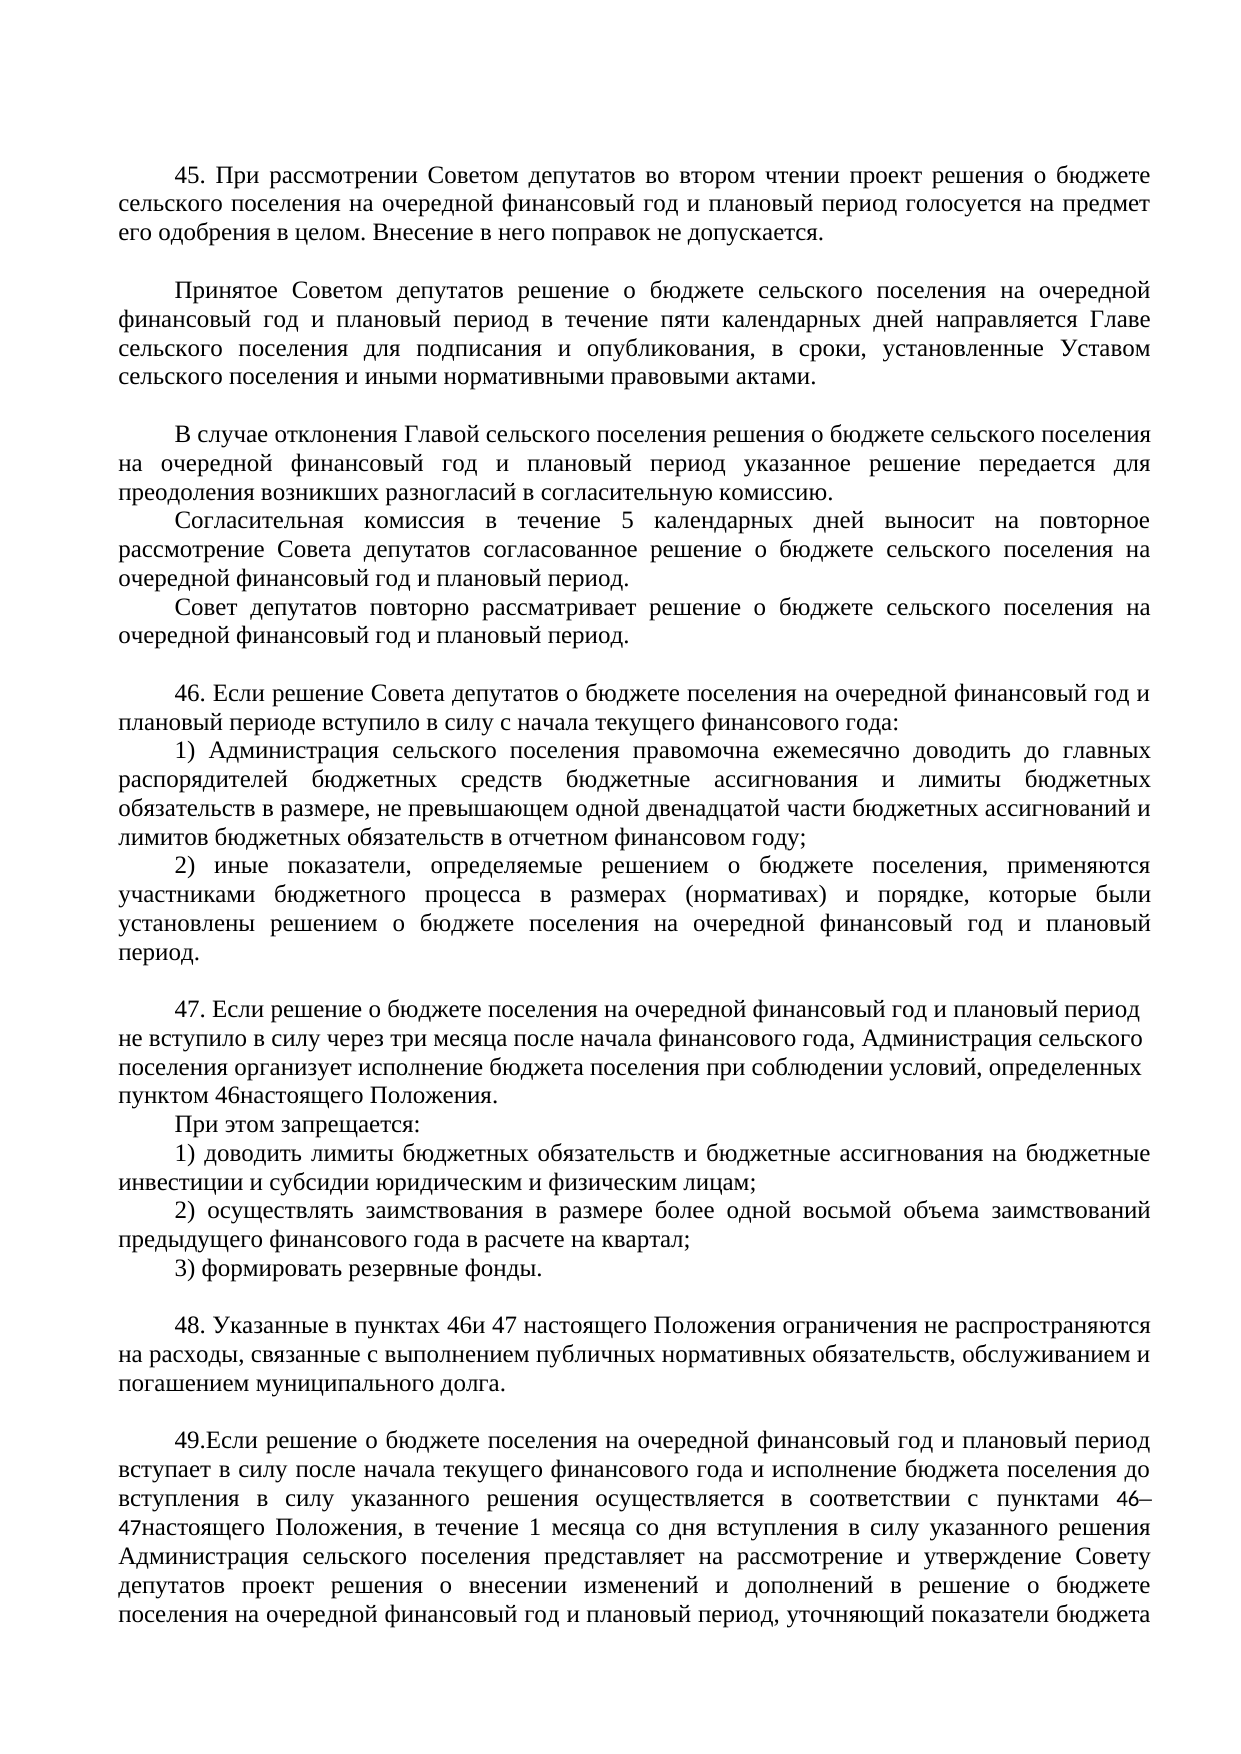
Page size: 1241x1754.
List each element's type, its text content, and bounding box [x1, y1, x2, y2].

text 1) доводить лимиты бюджетных обязательств и бюджетные ассигнования на бюджетные инвестиции и субсидии юридическим и физическим лицам; [118, 1138, 1152, 1196]
text 1) Администрация сельского поселения правомочна ежемесячно доводить до главных распорядителей бюджетных средств бюджетные ассигнования и лимиты бюджетных обязательств в размере, не превышающем одной двенадцатой части бюджетных ассигнований и лимитов бюджетных обязательств в отчетном финансовом году; [118, 736, 1152, 851]
text 2) иные показатели, определяемые решением о бюджете поселения, применяются участниками бюджетного процесса в размерах (нормативах) и порядке, которые были установлены решением о бюджете поселения на очередной финансовый год и плановый период. [118, 851, 1152, 966]
text 45. При рассмотрении Советом депутатов во втором чтении проект решения о бюджете сельского поселения на очередной финансовый год и плановый период голосуется на предмет его одобрения в целом. Внесение в него поправок не допускается. [118, 160, 1152, 246]
text При этом запрещается: [118, 1109, 1152, 1138]
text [118, 1426, 1152, 1627]
text В случае отклонения Главой сельского поселения решения о бюджете сельского поселения на очередной финансовый год и плановый период указанное решение передается для преодоления возникших разногласий в согласительную комиссию. [118, 419, 1152, 506]
text Принятое Советом депутатов решение о бюджете сельского поселения на очередной финансовый год и плановый период в течение пяти календарных дней направляется Главе сельского поселения для подписания и опубликования, в сроки, установленные Уставом сельского поселения и иными нормативными правовыми актами. [118, 275, 1152, 390]
text 47. Если решение о бюджете поселения на очередной финансовый год и плановый период не вступило в силу через три месяца после начала финансового года, Администрация сельского поселения организует исполнение бюджета поселения при соблюдении условий, определенных пунктом 46настоящего Положения. [118, 994, 1152, 1109]
text Совет депутатов повторно рассматривает решение о бюджете сельского поселения на очередной финансовый год и плановый период. [118, 592, 1152, 649]
text Согласительная комиссия в течение 5 календарных дней выносит на повторное рассмотрение Совета депутатов согласованное решение о бюджете сельского поселения на очередной финансовый год и плановый период. [118, 506, 1152, 592]
text 48. Указанные в пунктах 46и 47 настоящего Положения ограничения не распространяются на расходы, связанные с выполнением публичных нормативных обязательств, обслуживанием и погашением муниципального долга. [118, 1311, 1152, 1397]
text 46. Если решение Совета депутатов о бюджете поселения на очередной финансовый год и плановый периоде вступило в силу с начала текущего финансового года: [118, 678, 1152, 736]
text 3) формировать резервные фонды. [118, 1253, 1152, 1282]
text 2) осуществлять заимствования в размере более одной восьмой объема заимствований предыдущего финансового года в расчете на квартал; [118, 1196, 1152, 1253]
